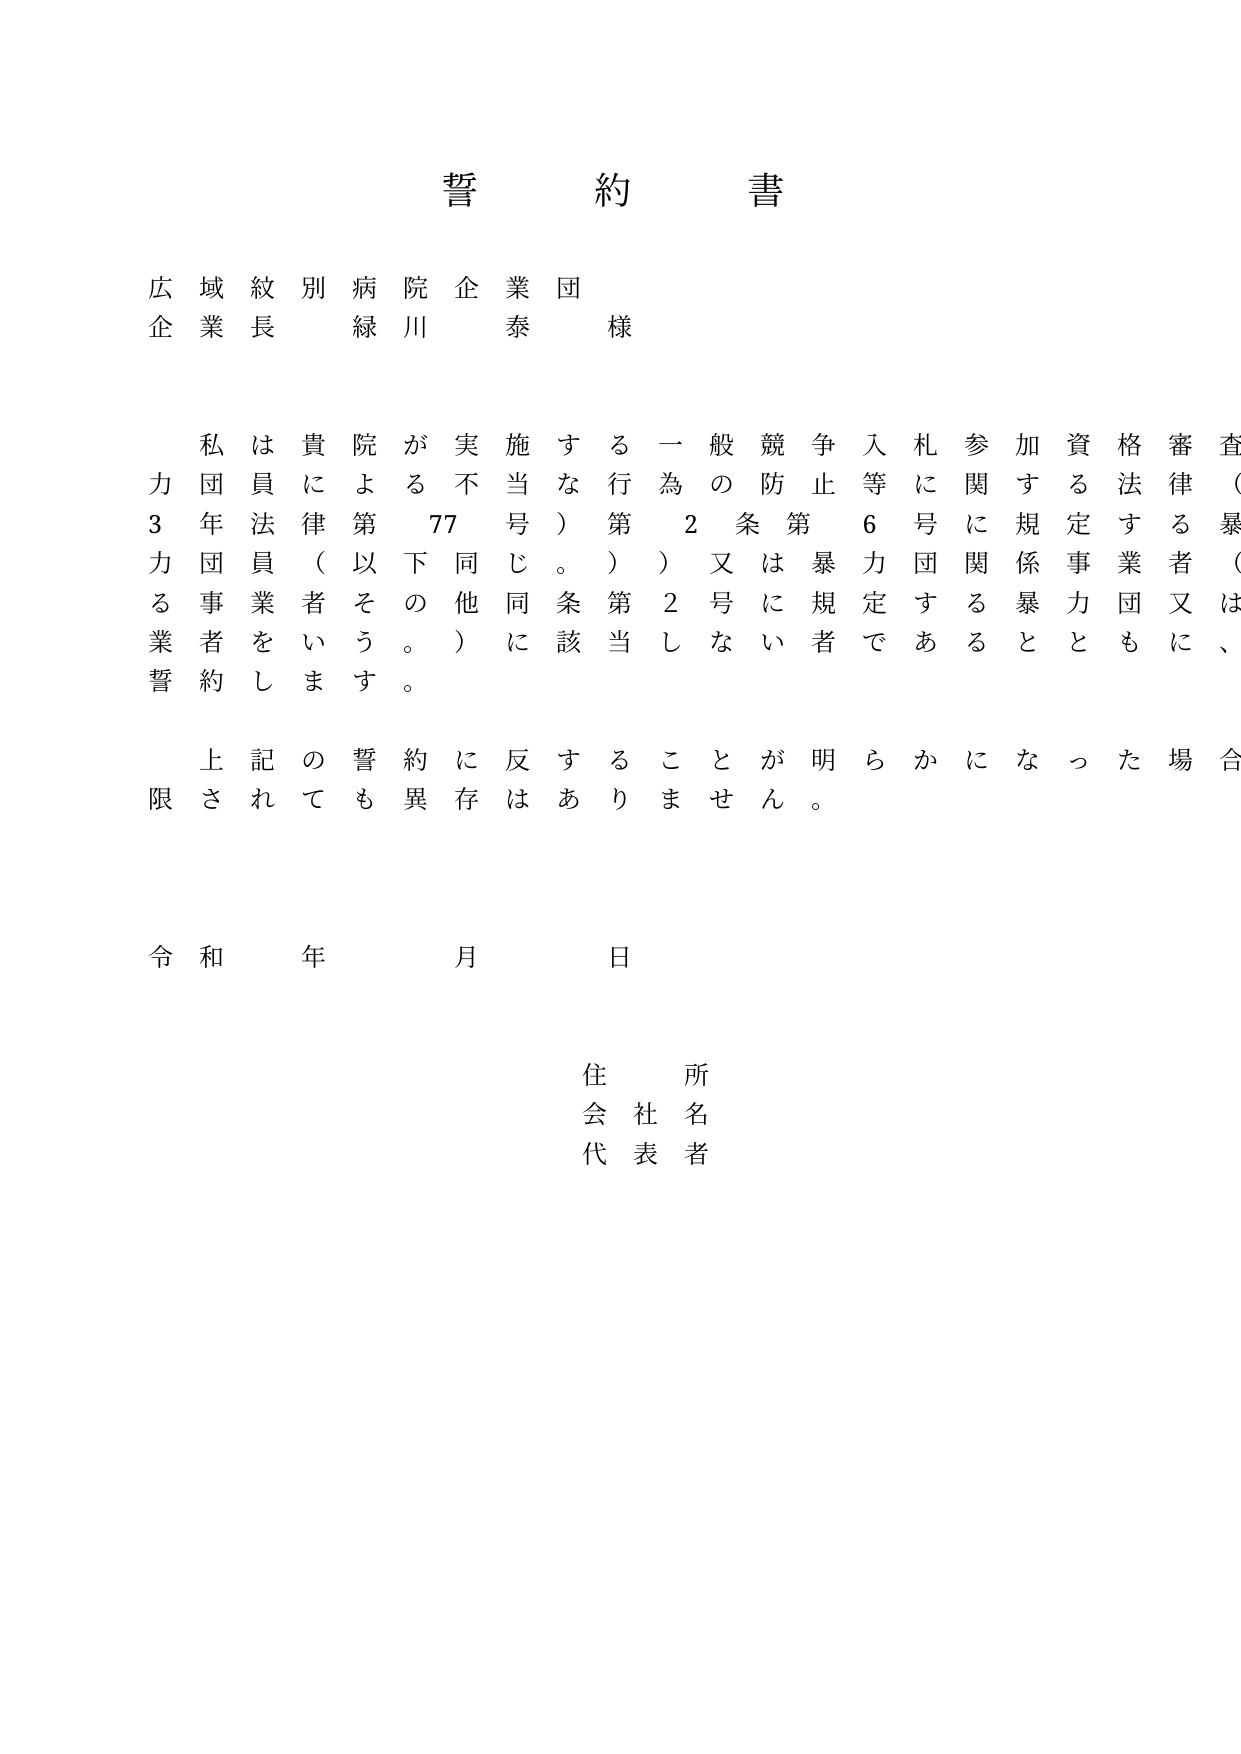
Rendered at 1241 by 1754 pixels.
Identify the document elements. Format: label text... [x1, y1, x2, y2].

text 広域紋別病院企業団 [148, 267, 1092, 306]
text 代表者 ㊞ [148, 1133, 1092, 1172]
text 会社名 [148, 1093, 1092, 1133]
text 上記の誓約に反することが明らかになった場合は、一般競争入札参加資格を制限されても異存はありません。 [148, 739, 1092, 818]
text 誓 約 書 [148, 148, 1092, 227]
text 企業長 緑川 泰 様 [148, 306, 1092, 345]
text 住 所 [148, 1054, 1092, 1093]
text 令和 年 月 日 [148, 936, 1092, 975]
text 私は貴院が実施する一般競争入札参加資格審査の申請にあたり、暴力団員（暴力団員による不当な行為の防止等に関する法律（平成3年法律第77号）第2条第6号に規定する暴力団員（以下同じ。））又は暴力団関係事業者（暴力団員が実質的に経営を支配する事業者その他同条第２号に規定する暴力団又は暴力団員と密接な関係を有する事業者をいう。）に該当しない者であるとともに、今後これらの者とならないことを誓約します。 [148, 424, 1092, 700]
